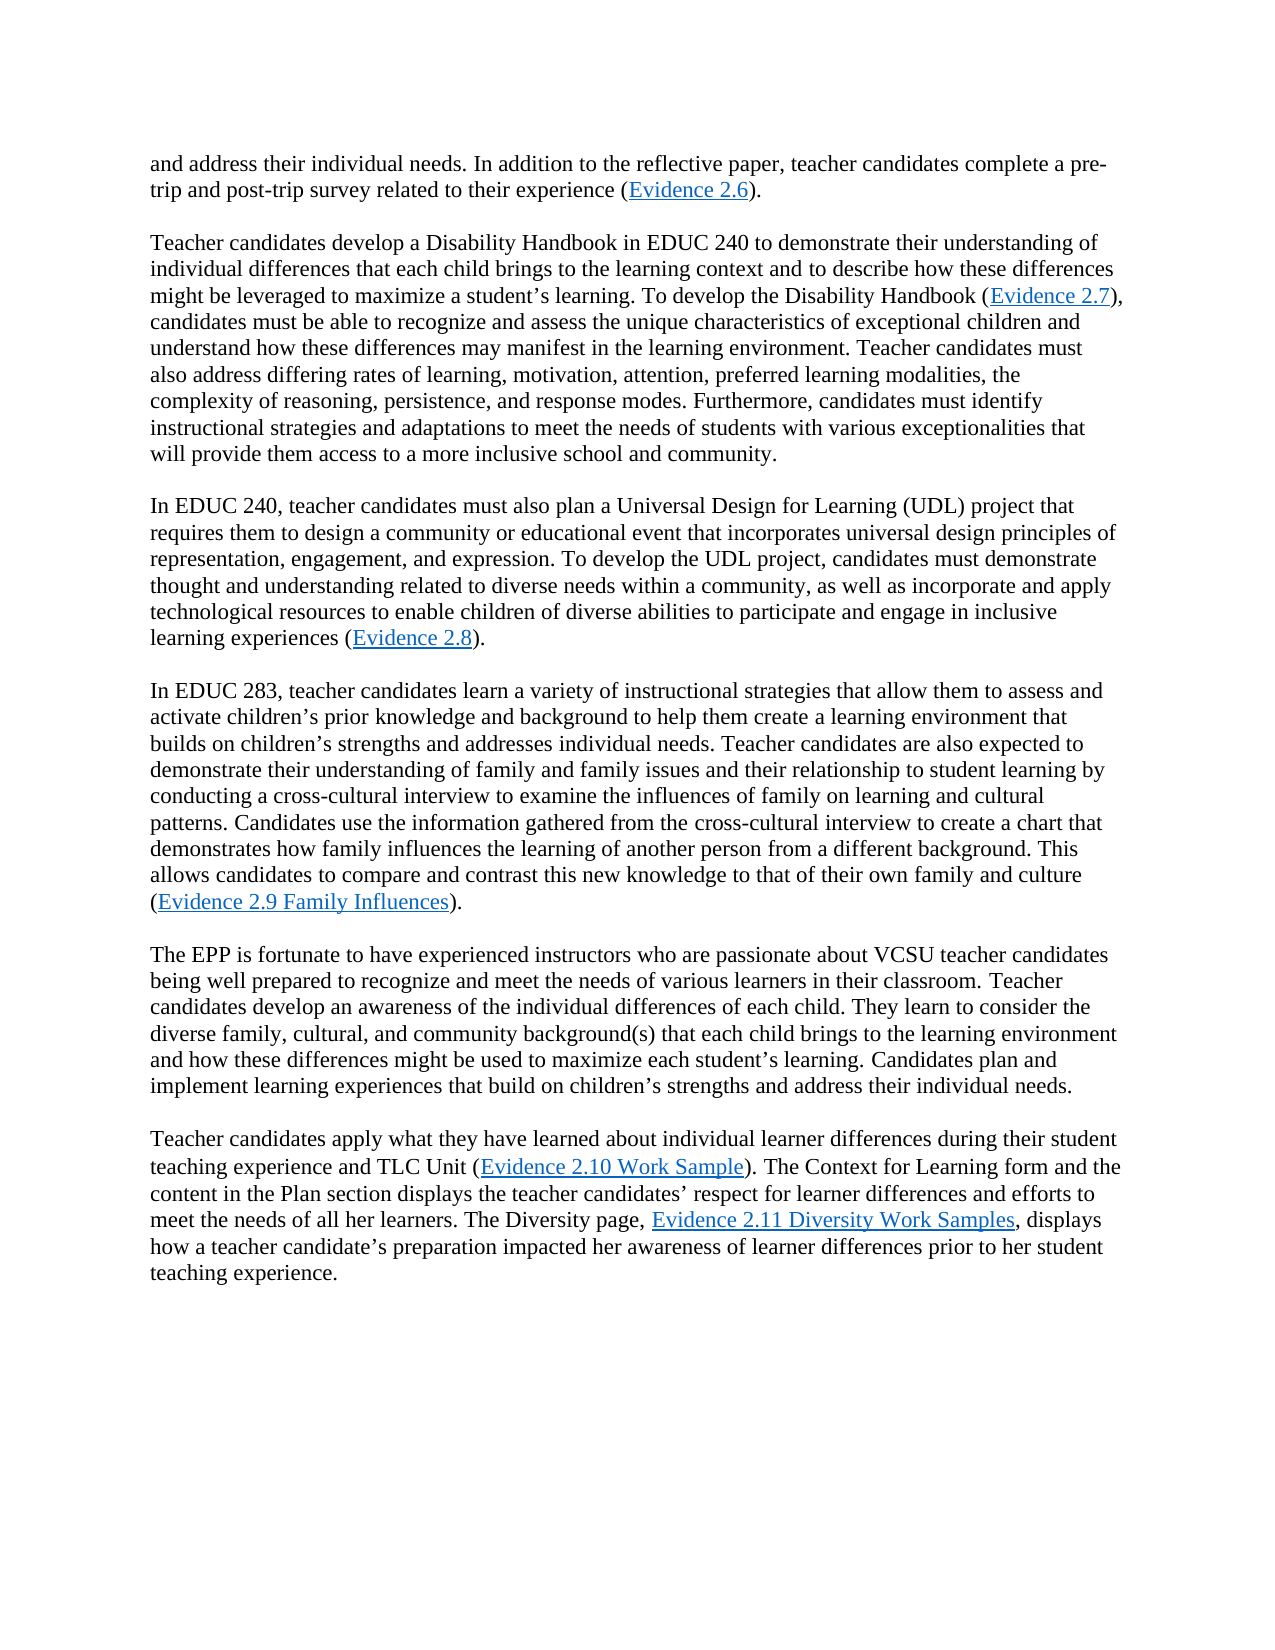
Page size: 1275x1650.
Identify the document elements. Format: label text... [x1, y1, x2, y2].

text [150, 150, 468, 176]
text Teacher candidates apply what they have learned about individual learner differences during their student teaching experience and TLC Unit (Evidence 2.10 Work Sample). The Context for Learning form and the content in the Plan section displays the teacher candidates’ respect for learner differences and efforts to meet the needs of all her learners. The Diversity page, Evidence 2.11 Diversity Work Samples, displays how a teacher candidate’s preparation impacted her awareness of learner differences prior to her student teaching experience. [150, 1125, 1125, 1286]
text In EDUC 240, teacher candidates must also plan a Universal Design for Learning (UDL) project that requires them to design a community or educational event that incorporates universal design principles of representation, engagement, and expression. To develop the UDL project, candidates must demonstrate thought and understanding related to diverse needs within a community, as well as incorporate and apply technological resources to enable children of diverse abilities to participate and engage in inclusive learning experiences (Evidence 2.8). [150, 493, 1125, 651]
text Teacher candidates develop a Disability Handbook in EDUC 240 to demonstrate their understanding of individual differences that each child brings to the learning context and to describe how these differences might be leveraged to maximize a student’s learning. To develop the Disability Handbook (Evidence 2.7), candidates must be able to recognize and assess the unique characteristics of exceptional children and understand how these differences may manifest in the learning environment. Teacher candidates must also address differing rates of learning, motivation, attention, preferred learning modalities, the complexity of reasoning, persistence, and response modes. Furthermore, candidates must identify instructional strategies and adaptations to meet the needs of students with various exceptionalities that will provide them access to a more inclusive school and community. [150, 229, 1125, 466]
text In EDUC 283, teacher candidates learn a variety of instructional strategies that allow them to assess and activate children’s prior knowledge and background to help them create a learning environment that builds on children’s strengths and addresses individual needs. Teacher candidates are also expected to demonstrate their understanding of family and family issues and their relationship to student learning by conducting a cross-cultural interview to examine the influences of family on learning and cultural patterns. Candidates use the information gathered from the cross-cultural interview to create a chart that demonstrates how family influences the learning of another person from a different background. This allows candidates to compare and contrast this new knowledge to that of their own family and culture (Evidence 2.9 Family Influences). [150, 677, 1125, 914]
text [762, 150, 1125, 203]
text The EPP is fortunate to have experienced instructors who are passionate about VCSU teacher candidates being well prepared to recognize and meet the needs of various learners in their classroom. Teacher candidates develop an awareness of the individual differences of each child. They learn to consider the diverse family, cultural, and community background(s) that each child brings to the learning environment and how these differences might be used to maximize each student’s learning. Candidates plan and implement learning experiences that build on children’s strengths and address their individual needs. [150, 941, 1125, 1099]
